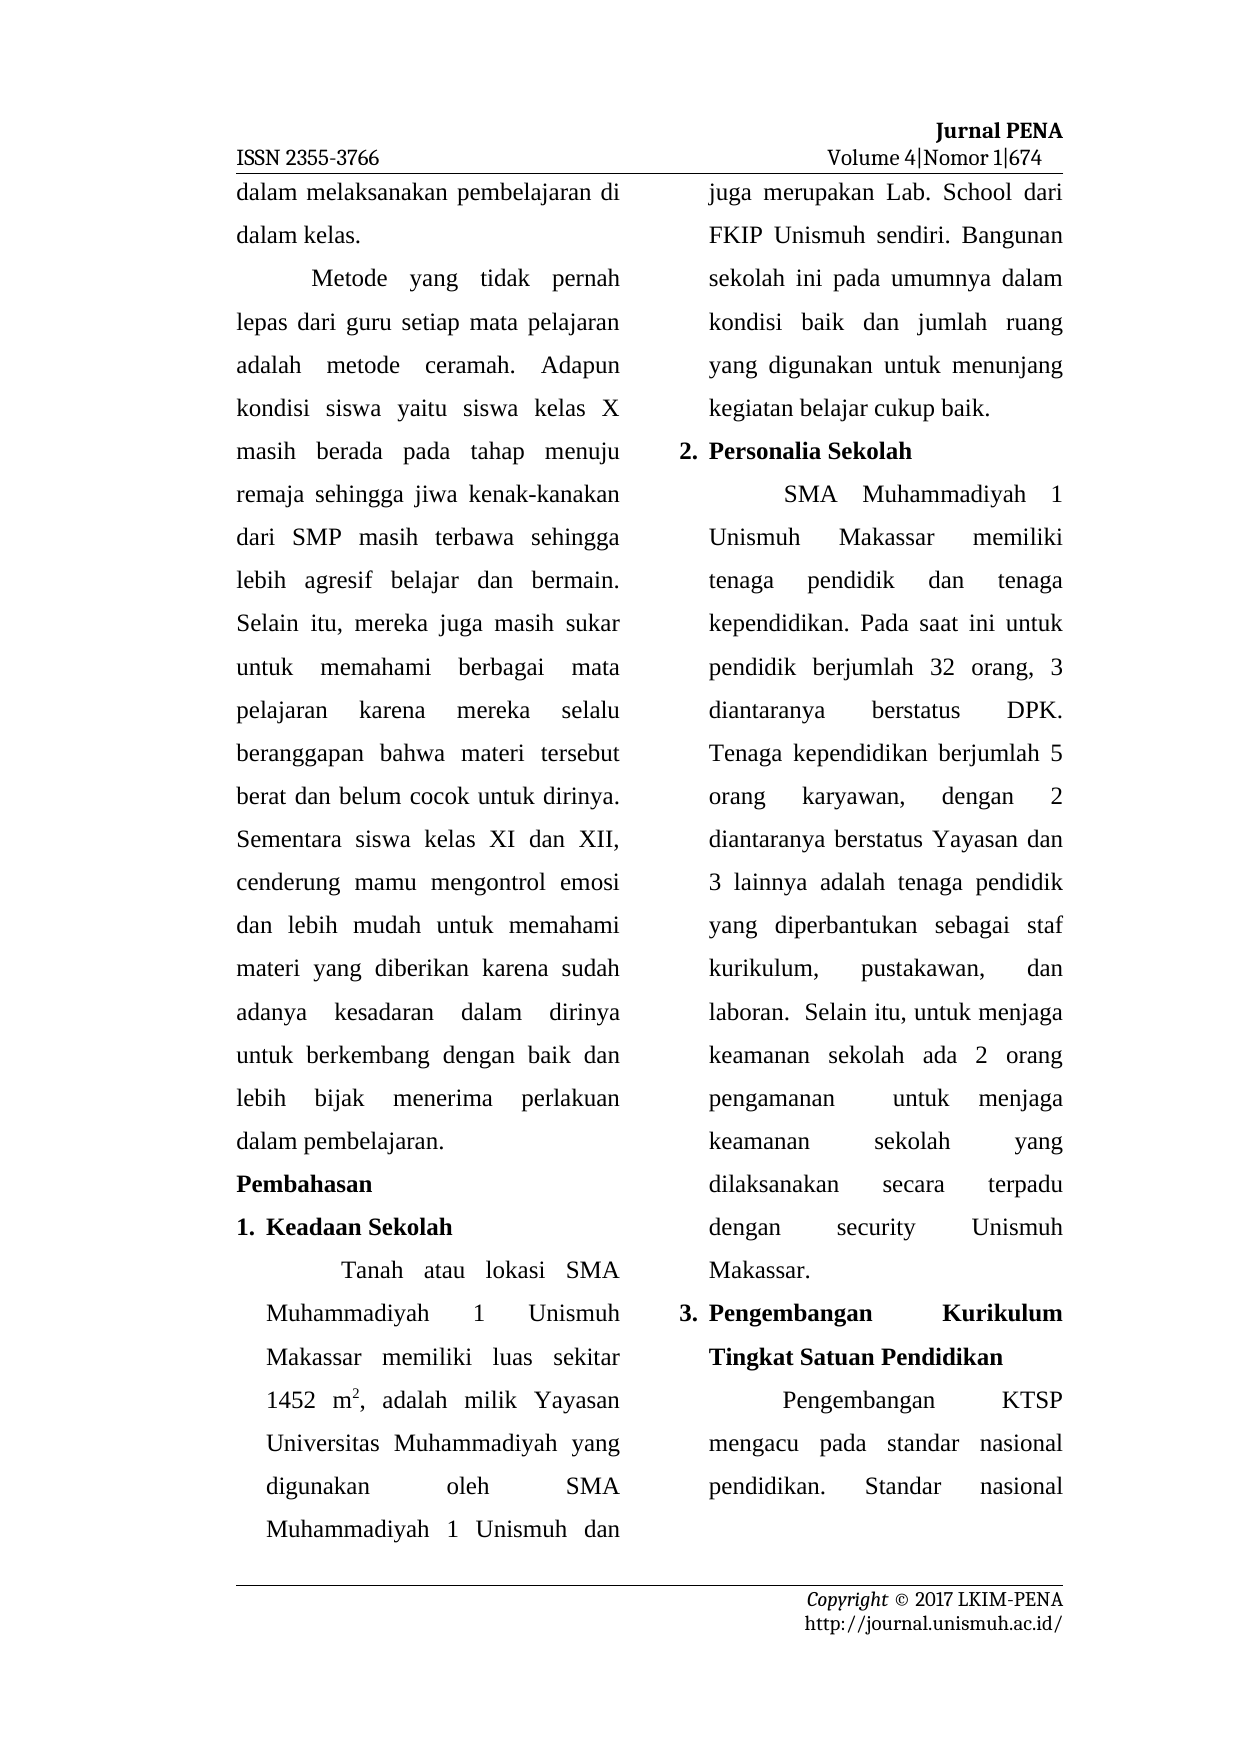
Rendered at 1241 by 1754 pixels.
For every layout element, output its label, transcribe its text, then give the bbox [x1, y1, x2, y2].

list Pengembangan Kurikulum Tingkat Satuan Pendidikan [679, 1298, 1063, 1370]
text Pengembangan KTSP mengacu pada standar nasional pendidikan. Standar nasional pendidikan terdiri atas: standar isi, stndar proses, standar kompetensi [709, 1385, 1063, 1500]
list Tanah atau lokasi SMA Muhammadiyah 1 Unismuh Makassar memiliki luas sekitar 1452 m2, adalah milik Yayasan Universitas Muhammadiyah yang digunakan oleh SMA Muhammadiyah 1 Unismuh dan juga merupakan Lab. School dari FKIP Unismuh sendiri. Bangunan sekolah ini pada umumnya dalam kondisi baik dan jumlah ruang yang digunakan untuk menunjang kegiatan belajar cukup baik. [709, 177, 1063, 422]
text SMA Muhammadiyah 1 Unismuh Makassar memiliki tenaga pendidik dan tenaga kependidikan. Pada saat ini untuk pendidik berjumlah 32 orang, 3 diantaranya berstatus DPK. Tenaga kependidikan berjumlah 5 orang karyawan, dengan 2 diantaranya berstatus Yayasan dan 3 lainnya adalah tenaga pendidik yang diperbantukan sebagai staf kurikulum, pustakawan, dan laboran. Selain itu, untuk menjaga keamanan sekolah ada 2 orang pengamanan untuk menjaga keamanan sekolah yang dilaksanakan secara terpadu dengan security Unismuh Makassar. [709, 479, 1063, 1284]
list Personalia Sekolah [679, 436, 1063, 465]
text dalam melaksanakan pembelajaran di dalam kelas. [236, 177, 620, 249]
text Metode yang tidak pernah lepas dari guru setiap mata pelajaran adalah metode ceramah. Adapun kondisi siswa yaitu siswa kelas X masih berada pada tahap menuju remaja sehingga jiwa kenak-kanakan dari SMP masih terbawa sehingga lebih agresif belajar dan bermain. Selain itu, mereka juga masih sukar untuk memahami berbagai mata pelajaran karena mereka selalu beranggapan bahwa materi tersebut berat dan belum cocok untuk dirinya. Sementara siswa kelas XI dan XII, cenderung mamu mengontrol emosi dan lebih mudah untuk memahami materi yang diberikan karena sudah adanya kesadaran dalam dirinya untuk berkembang dengan baik dan lebih bijak menerima perlakuan dalam pembelajaran. [236, 263, 620, 1155]
text Pembahasan [236, 1169, 620, 1198]
list Tanah atau lokasi SMA Muhammadiyah 1 Unismuh Makassar memiliki luas sekitar 1452 m2, adalah milik Yayasan Universitas Muhammadiyah yang digunakan oleh SMA Muhammadiyah 1 Unismuh dan juga merupakan Lab. School dari FKIP Unismuh sendiri. Bangunan sekolah ini pada umumnya dalam kondisi baik dan jumlah ruang yang digunakan untuk menunjang kegiatan belajar cukup baik. [266, 1255, 620, 1543]
list Keadaan Sekolah [236, 1212, 620, 1241]
